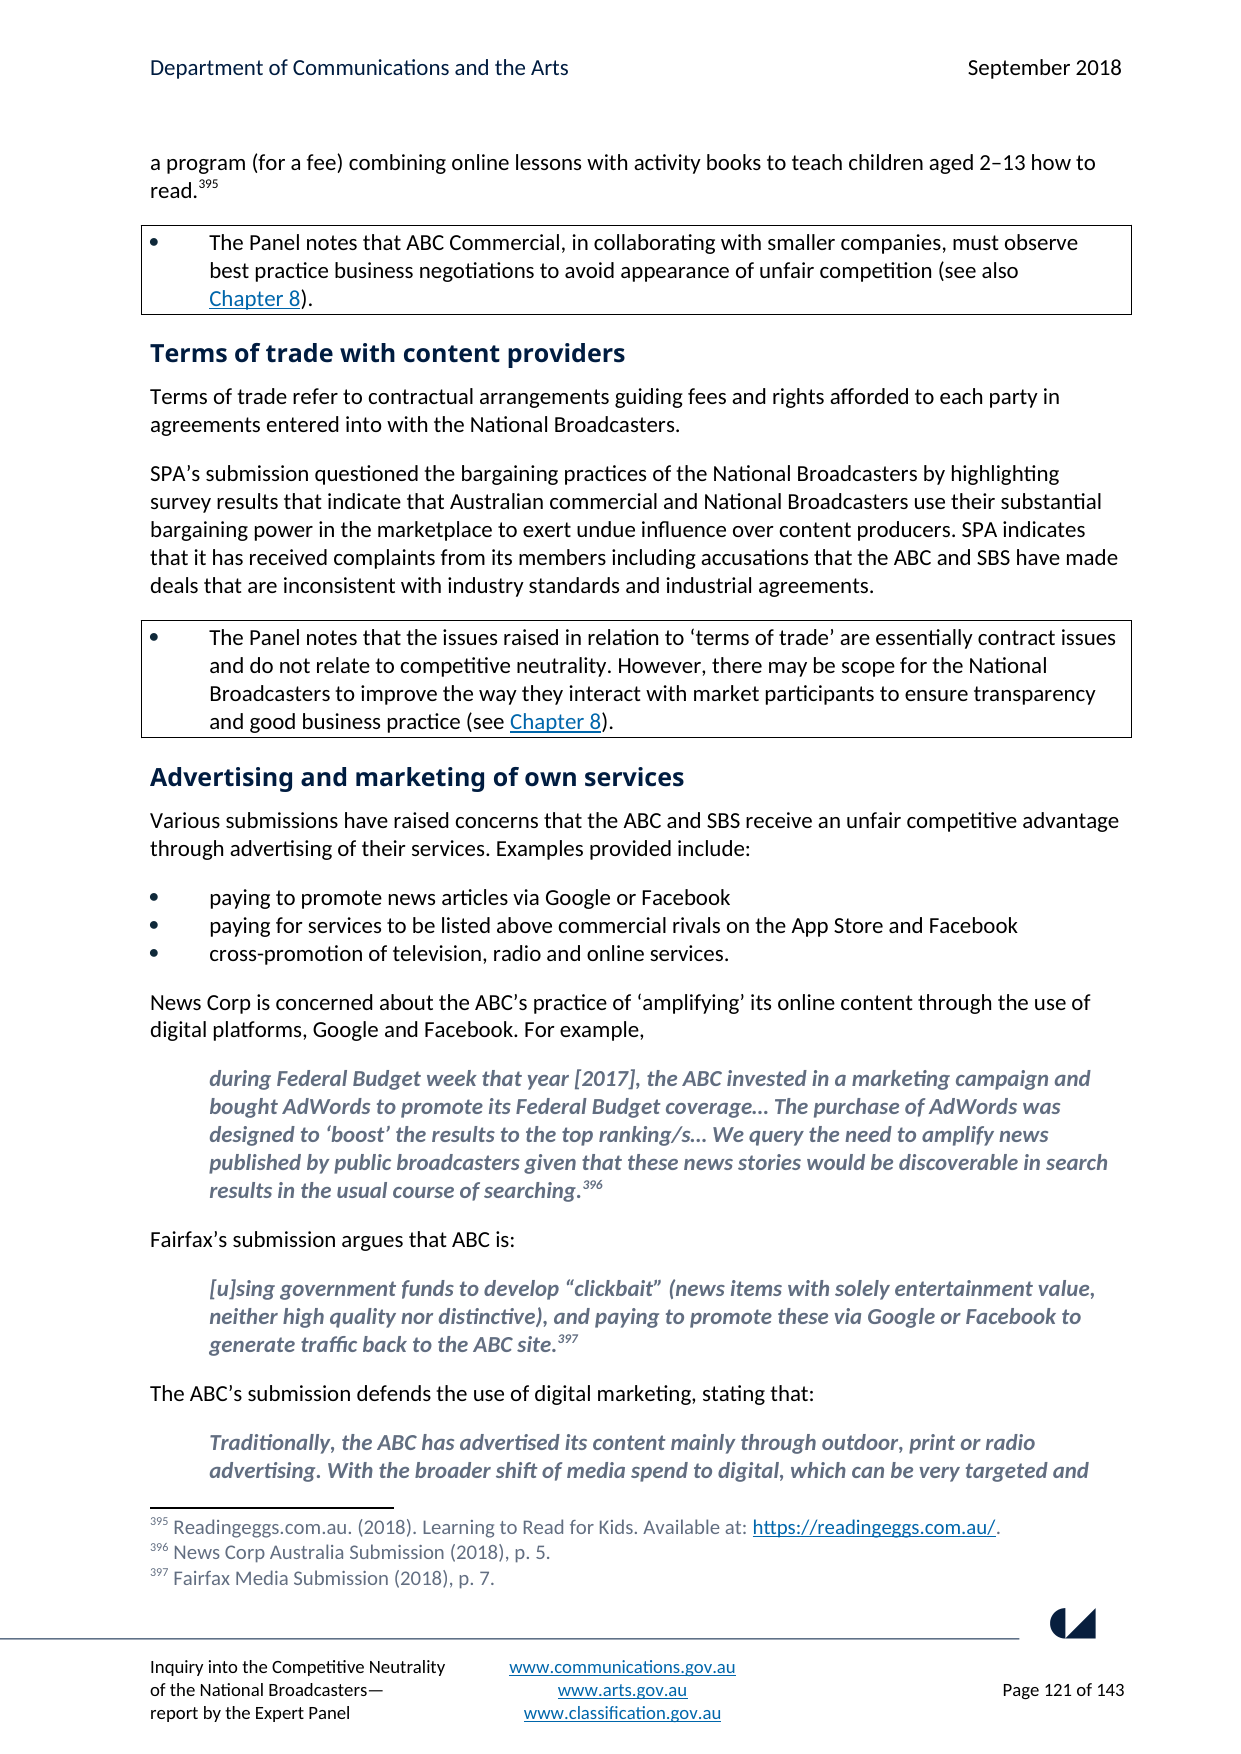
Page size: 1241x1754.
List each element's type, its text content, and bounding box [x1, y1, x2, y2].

text during Federal Budget week that year [2017], the ABC invested in a marketing campaign and bought AdWords to promote its Federal Budget coverage… The purchase of AdWords was designed to ‘boost’ the results to the top ranking/s… We query the need to amplify news published by public broadcasters given that these news stories would be discoverable in search results in the usual course of searching. [209, 1064, 1122, 1204]
text paying to promote news articles via Google or Facebook [150, 883, 1122, 911]
text [u]sing government funds to develop “clickbait” (news items with solely entertainment value, neither high quality nor distinctive), and paying to promote these via Google or Facebook to generate traffic back to the ABC site. [209, 1274, 1122, 1358]
text Various submissions have raised concerns that the ABC and SBS receive an unfair competitive advantage through advertising of their services. Examples provided include: [150, 806, 1122, 862]
text The Panel notes that ABC Commercial, in collaborating with smaller companies, must observe best practice business negotiations to avoid appearance of unfair competition (see also Chapter 8). [142, 226, 1131, 314]
text SPA’s submission questioned the bargaining practices of the National Broadcasters by highlighting survey results that indicate that Australian commercial and National Broadcasters use their substantial bargaining power in the marketplace to exert undue influence over content producers. SPA indicates that it has received complaints from its members including accusations that the ABC and SBS have made deals that are inconsistent with industry standards and industrial agreements. [150, 459, 1122, 599]
picture [0, 1590, 1241, 1656]
text Fairfax’s submission argues that ABC is: [150, 1225, 1122, 1253]
subtitle Terms of trade with content providers [150, 336, 1122, 370]
subtitle Advertising and marketing of own services [150, 759, 1122, 793]
text The Panel notes that the issues raised in relation to ‘terms of trade’ are essentially contract issues and do not relate to competitive neutrality. However, there may be scope for the National Broadcasters to improve the way they interact with market participants to ensure transparency and good business practice (see Chapter 8). [142, 621, 1131, 737]
text paying for services to be listed above commercial rivals on the App Store and Facebook [150, 911, 1122, 939]
text cross-promotion of television, radio and online services. [150, 939, 1122, 967]
text News Corp is concerned about the ABC’s practice of ‘amplifying’ its online content through the use of digital platforms, Google and Facebook. For example, [150, 988, 1122, 1044]
text Terms of trade refer to contractual arrangements guiding fees and rights afforded to each party in agreements entered into with the National Broadcasters. [150, 382, 1122, 438]
text The ABC’s submission defends the use of digital marketing, stating that: [150, 1379, 1122, 1407]
